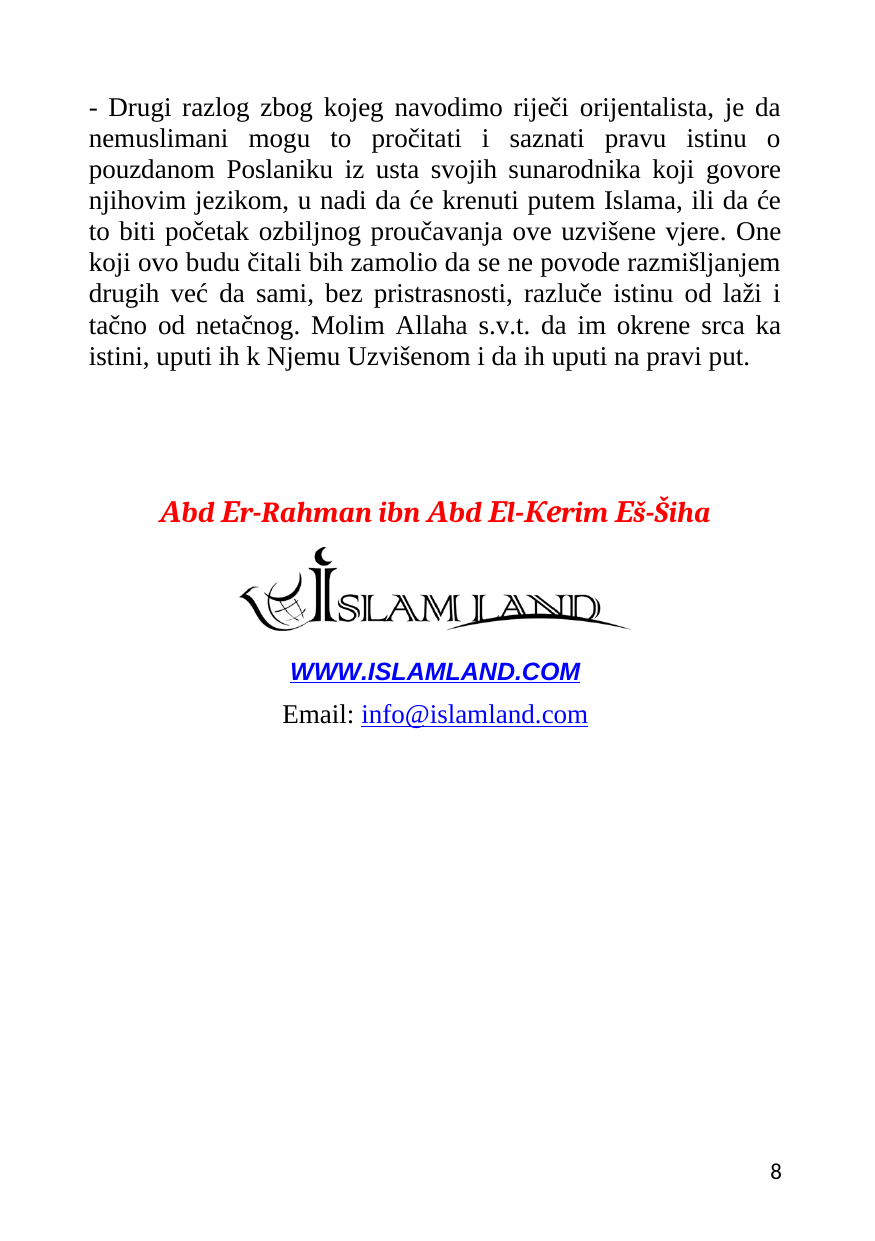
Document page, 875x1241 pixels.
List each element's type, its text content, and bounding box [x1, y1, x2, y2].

text Email: info@islamland.com [88, 698, 782, 729]
picture [238, 547, 632, 631]
text WWW.ISLAMLAND.COM [88, 657, 782, 686]
text - Drugi razlog zbog kojeg navodimo riječi orijentalista, je da nemuslimani mogu to pročitati i saznati pravu istinu o pouzdanom Poslaniku iz usta svojih sunarodnika koji govore njihovim jezikom, u nadi da će krenuti putem Islama, ili da će to biti početak ozbiljnog proučavanja ove uzvišene vjere. One koji ovo budu čitali bih zamolio da se ne povode razmišljanjem drugih već da sami, bez pristrasnosti, razluče istinu od laži i tačno od netačnog. Molim Allaha s.v.t. da im okrene srca ka istini, uputi ih k Njemu Uzvišenom i da ih uputi na pravi put. [88, 91, 782, 371]
text Аbd Еr-Rahman ibn Аbd Еl-Кеrim Еš-Šiha [88, 497, 782, 530]
